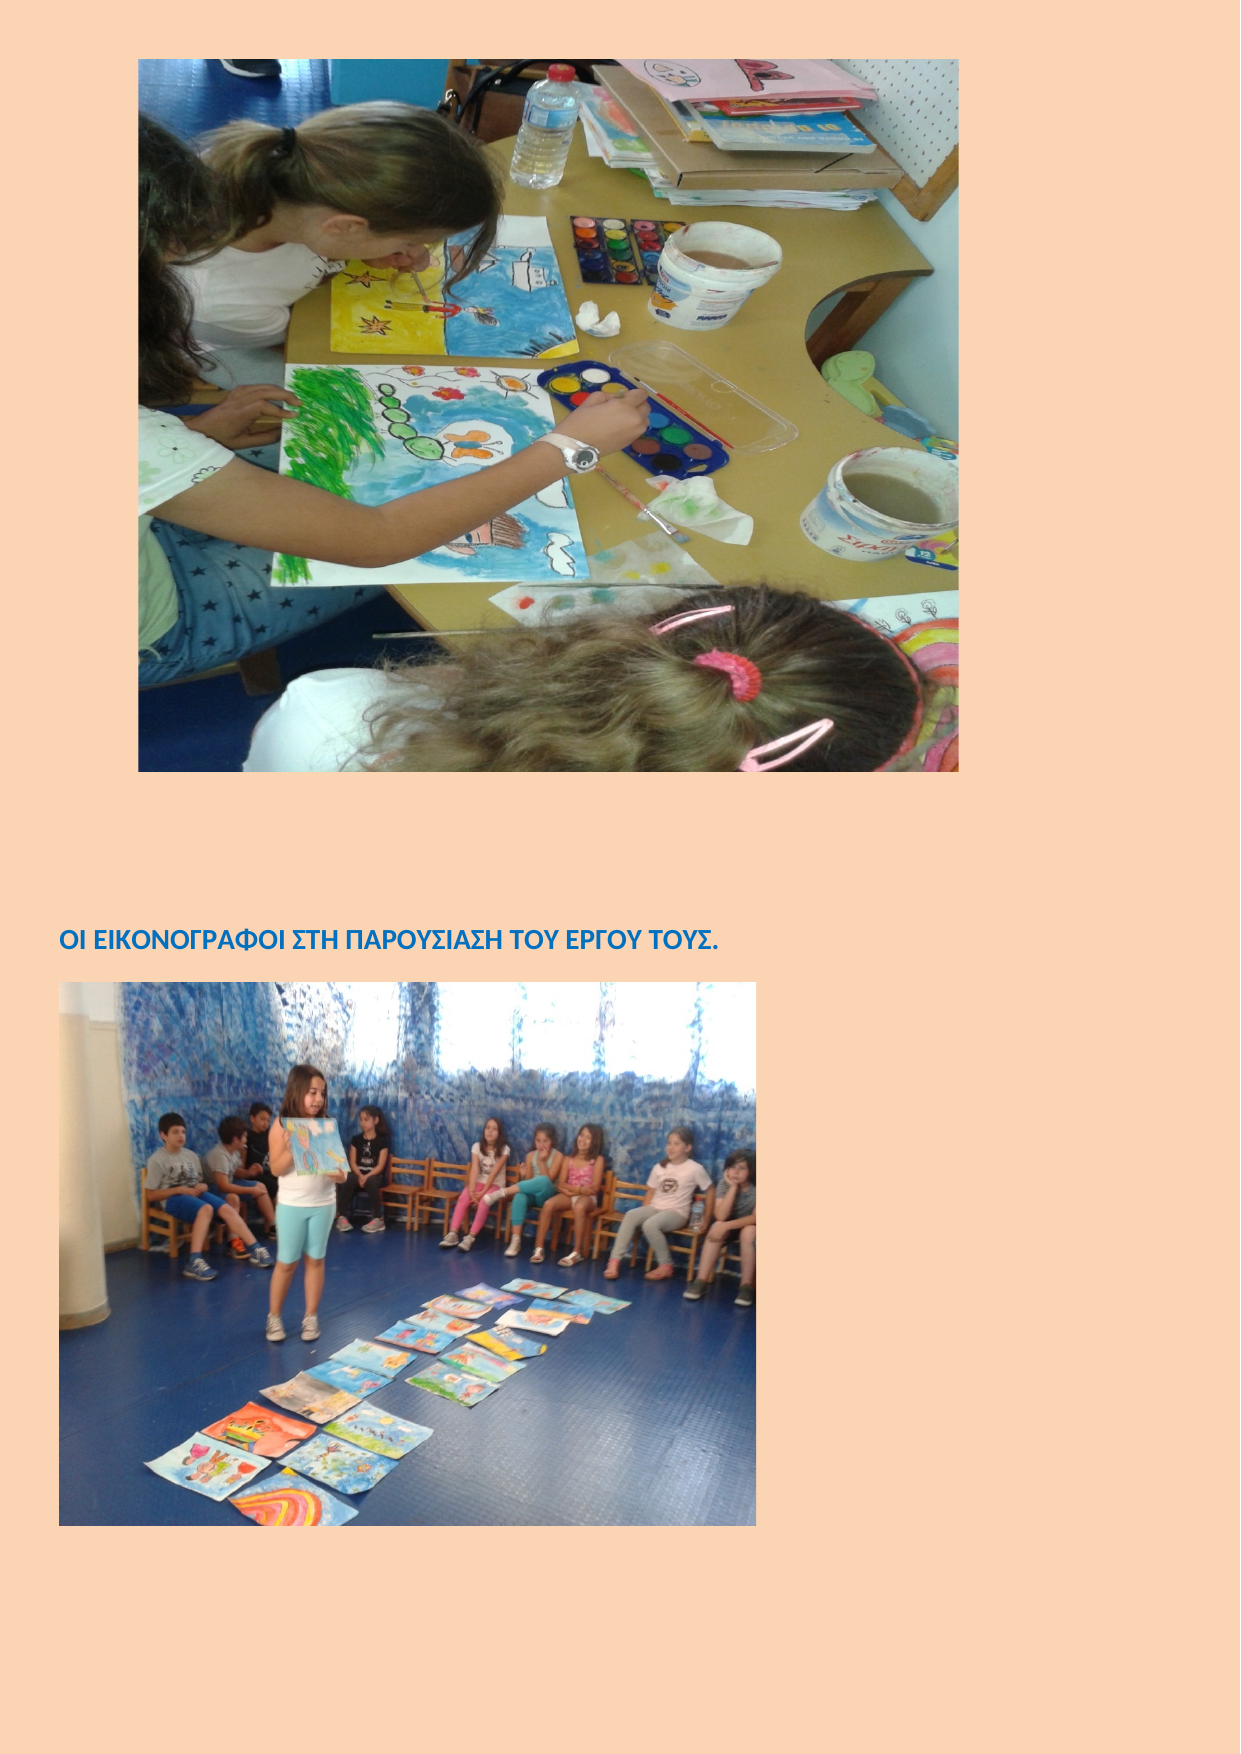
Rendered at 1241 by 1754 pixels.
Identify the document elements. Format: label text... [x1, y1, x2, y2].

text ΟΙ ΕΙΚΟΝΟΓΡΑΦΟΙ ΣΤΗ ΠΑΡΟΥΣΙΑΣΗ ΤΟΥ ΕΡΓΟΥ ΤΟΥΣ. [59, 921, 1181, 957]
picture [138, 59, 959, 772]
picture [59, 982, 757, 1526]
